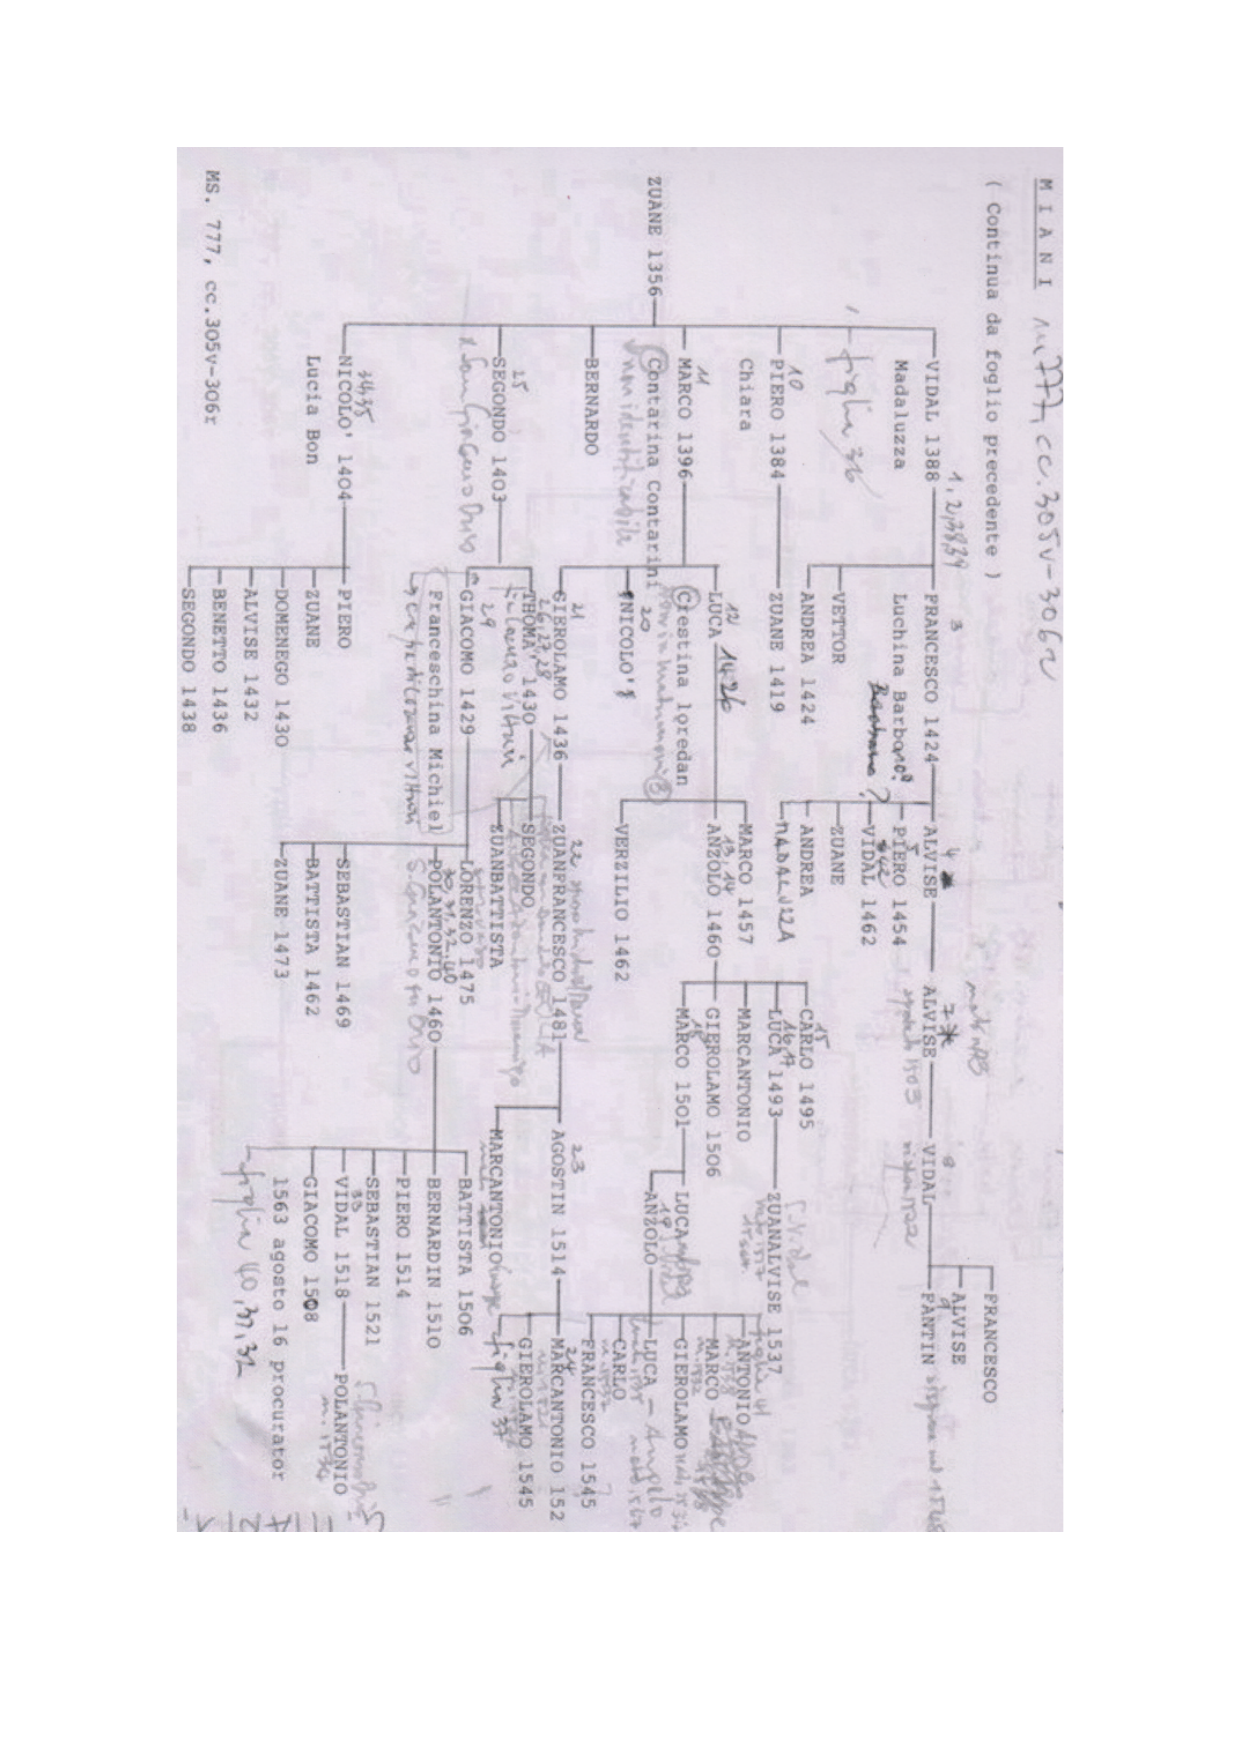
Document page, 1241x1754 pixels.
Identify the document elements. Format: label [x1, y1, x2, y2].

picture [176, 147, 1064, 1532]
